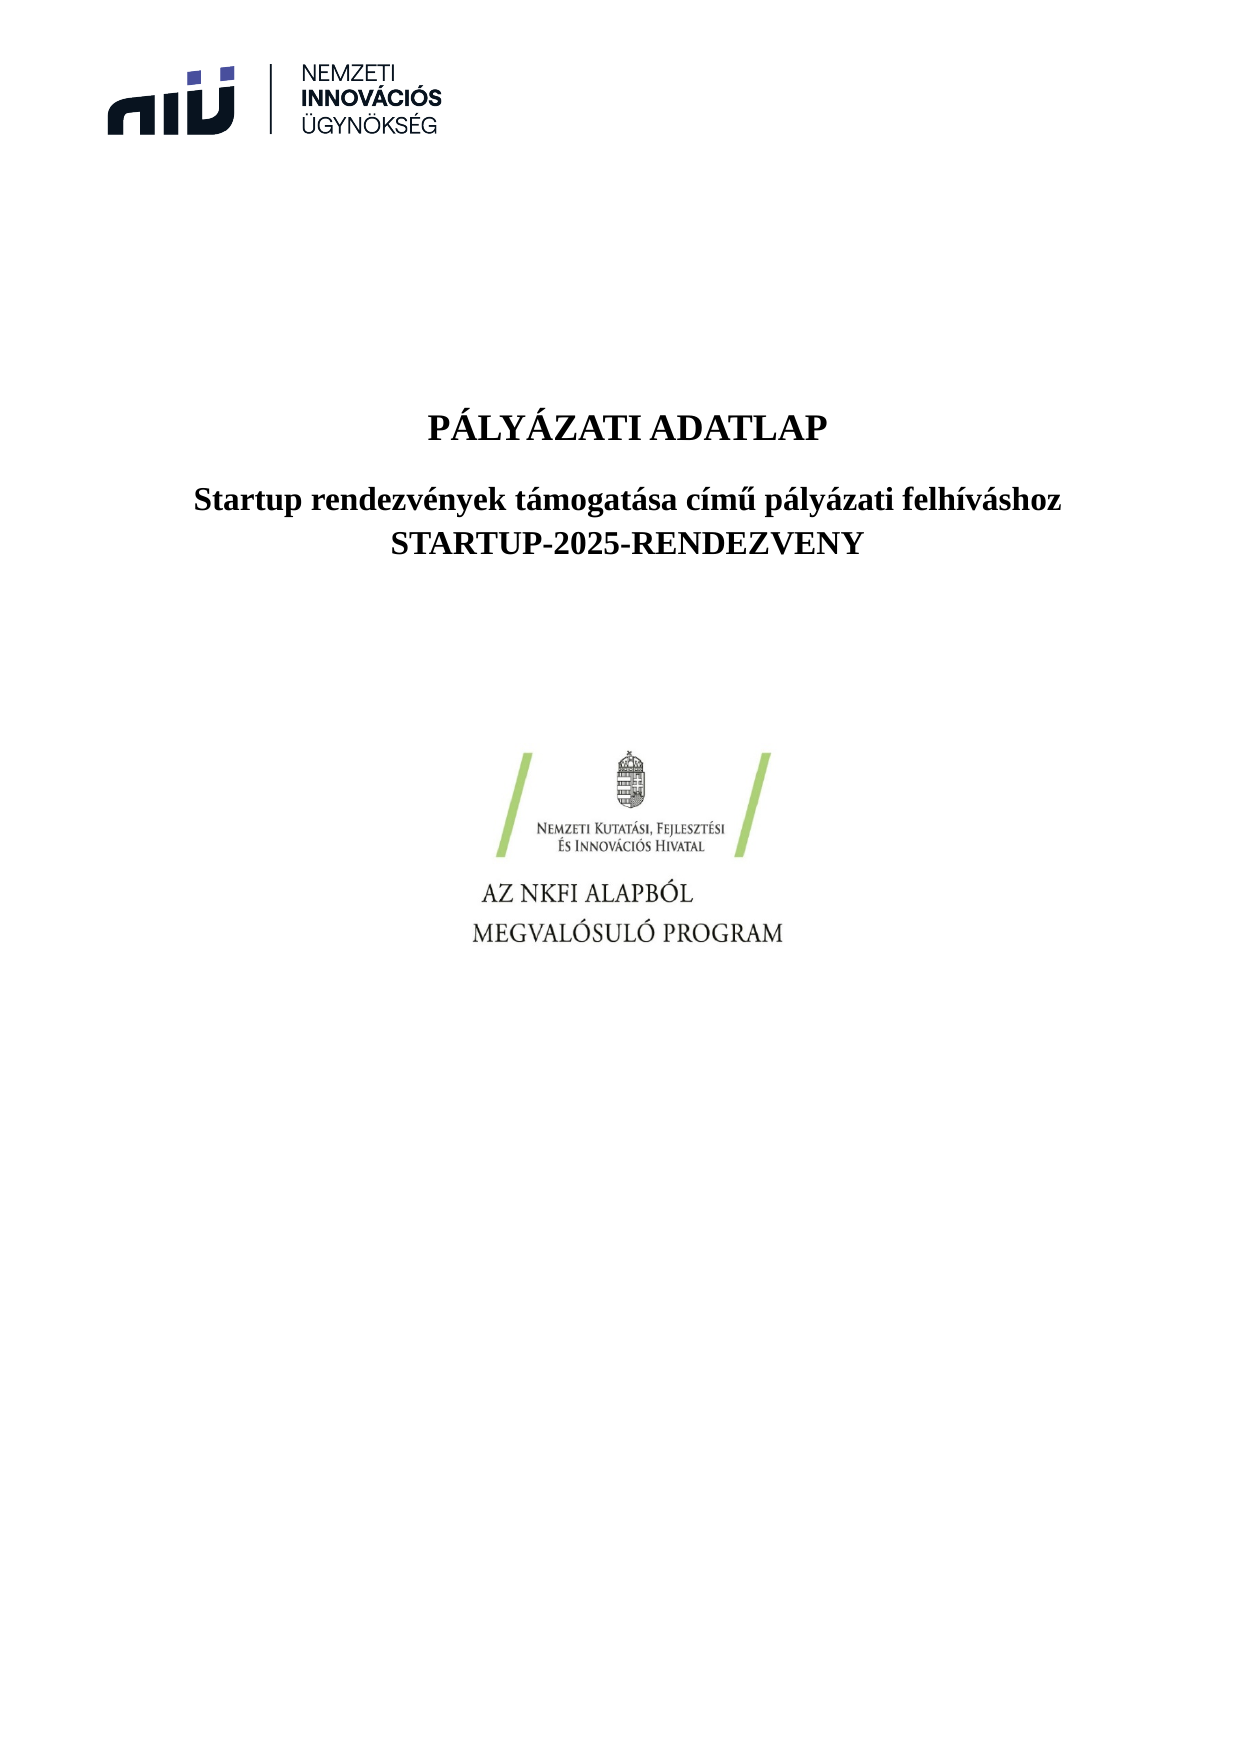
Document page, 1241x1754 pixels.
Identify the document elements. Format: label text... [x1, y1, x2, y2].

text Startup rendezvények támogatása című pályázati felhíváshoz [148, 479, 1107, 518]
text PÁLYÁZATI ADATLAP [148, 405, 1107, 448]
text STARTUP-2025-RENDEZVENY [148, 523, 1107, 562]
picture [4, 6, 1241, 186]
picture [471, 743, 784, 949]
